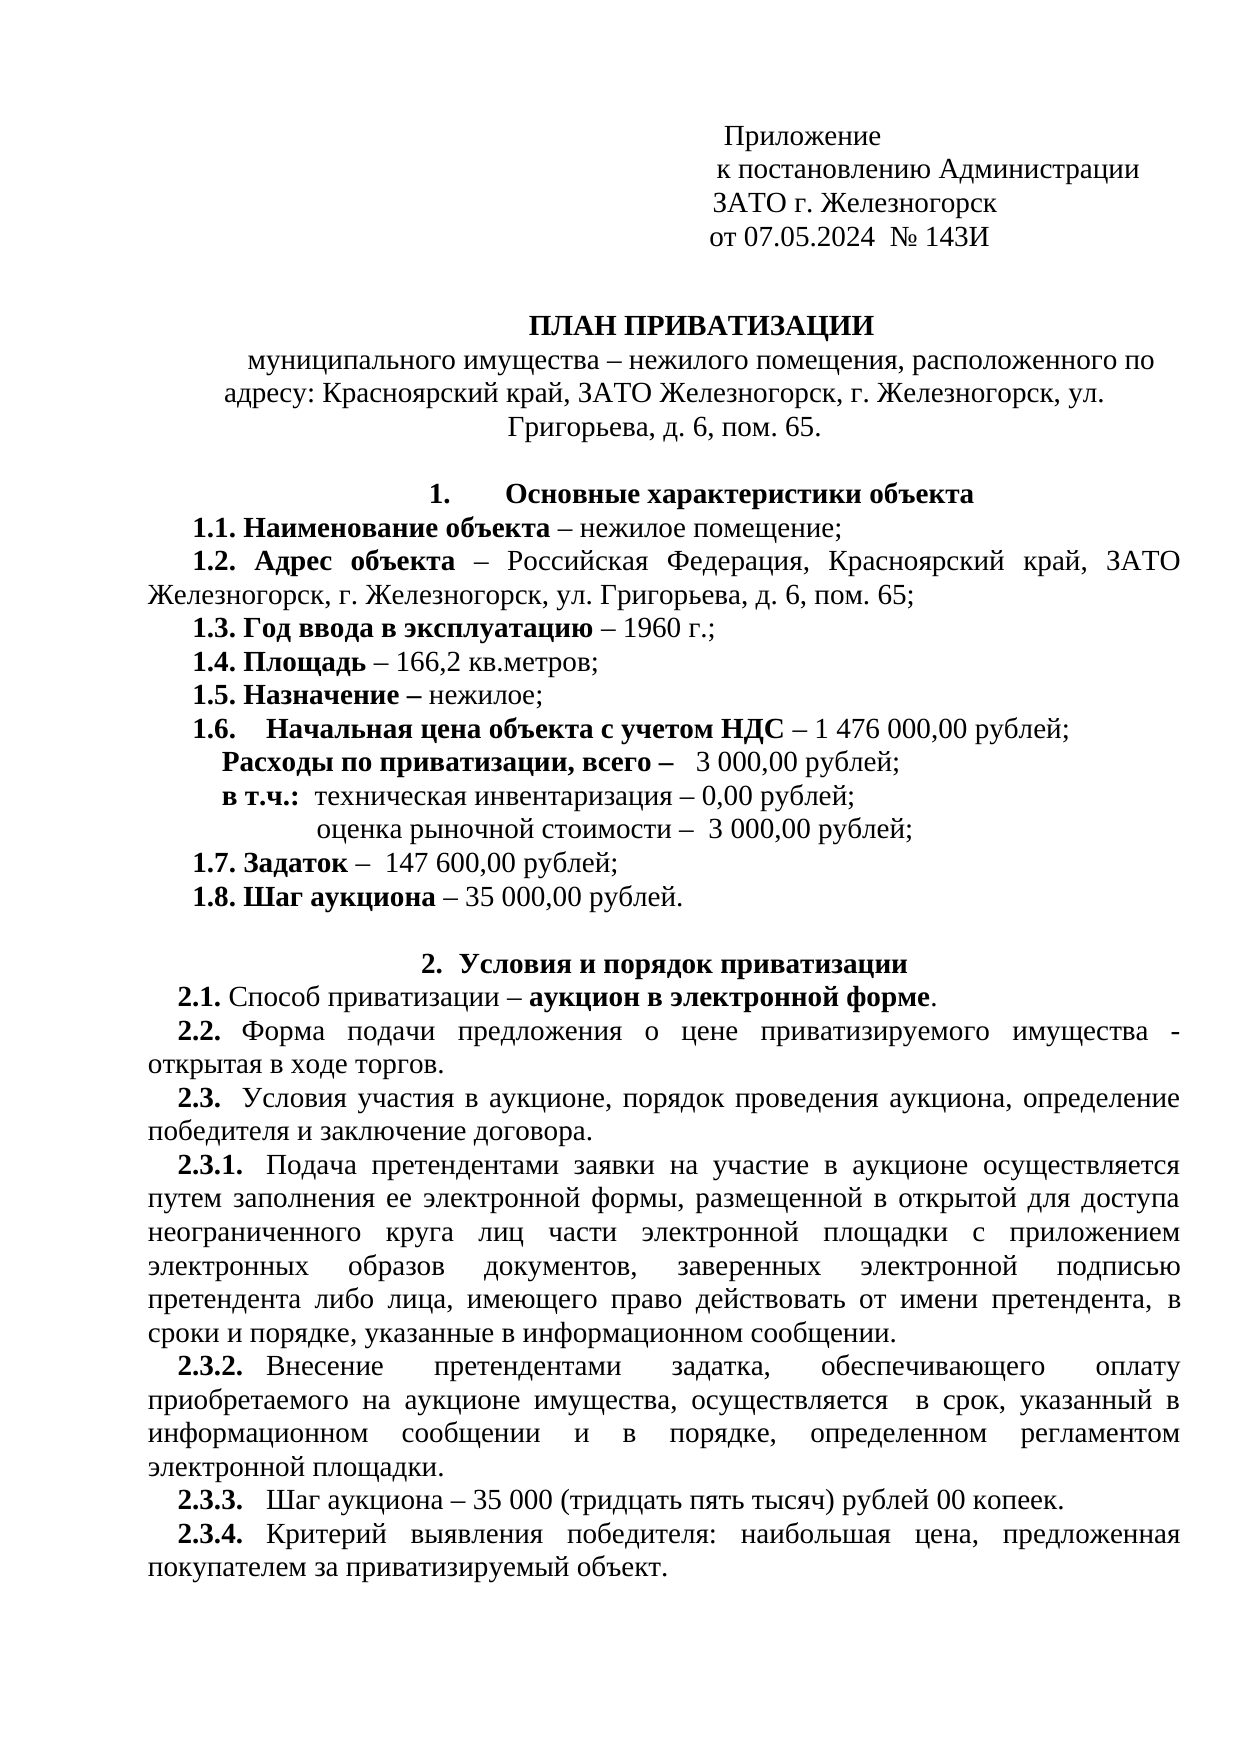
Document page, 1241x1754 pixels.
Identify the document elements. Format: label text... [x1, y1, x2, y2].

list Условия участия в аукционе, порядок проведения аукциона, определение победителя и заключение договора. [148, 1080, 1181, 1147]
list Внесение претендентами задатка, обеспечивающего оплату приобретаемого на аукционе имущества, осуществляется в срок, указанный в информационном сообщении и в порядке, определенном регламентом электронной площадки. [148, 1348, 1181, 1482]
list Условия и порядок приватизации [148, 946, 1181, 979]
text 1.1. Наименование объекта – нежилое помещение; [148, 510, 1181, 543]
text муниципального имущества – нежилого помещения, расположенного по адресу: Красноярский край, ЗАТО Железногорск, г. Железногорск, ул. Григорьева, д. 6, пом. 65. [148, 342, 1181, 443]
list Подача претендентами заявки на участие в аукционе осуществляется путем заполнения ее электронной формы, размещенной в открытой для доступа неограниченного круга лиц части электронной площадки с приложением электронных образов документов, заверенных электронной подписью претендента либо лица, имеющего право действовать от имени претендента, в сроки и порядке, указанные в информационном сообщении. [148, 1147, 1181, 1348]
text 1.5. Назначение – нежилое; [148, 677, 1181, 711]
text Расходы по приватизации, всего – 3 000,00 рублей; [177, 744, 1181, 778]
text от 07.05.2024 № 143И [148, 219, 1181, 252]
text оценка рыночной стоимости – 3 000,00 рублей; [177, 812, 1181, 845]
list Основные характеристики объекта [148, 476, 1181, 510]
subtitle ПЛАН ПРИВАТИЗАЦИИ [148, 308, 1181, 342]
list Критерий выявления победителя: наибольшая цена, предложенная покупателем за приватизируемый объект. [148, 1516, 1181, 1583]
text ЗАТО г. Железногорск [148, 185, 1181, 219]
subtitle Приложение [148, 118, 1181, 152]
text 1.4. Площадь – 166,2 кв.метров; [148, 644, 1181, 677]
text 1.7. Задаток – 147 600,00 рублей; [148, 845, 1181, 879]
text 1.8. Шаг аукциона – 35 000,00 рублей. [148, 879, 1181, 912]
text в т.ч.: техническая инвентаризация – 0,00 рублей; [177, 778, 1181, 812]
text 1.3. Год ввода в эксплуатацию – 1960 г.; [148, 610, 1181, 644]
text к постановлению Администрации [148, 152, 1181, 185]
list Форма подачи предложения о цене приватизируемого имущества - открытая в ходе торгов. [148, 1013, 1181, 1080]
list Начальная цена объекта с учетом НДС – 1 476 000,00 рублей; [148, 711, 1181, 744]
text 2.1. Способ приватизации – аукцион в электронной форме. [148, 979, 1181, 1013]
list Шаг аукциона – 35 000 (тридцать пять тысяч) рублей 00 копеек. [148, 1482, 1181, 1516]
text 1.2. Адрес объекта – Российская Федерация, Красноярский край, ЗАТО Железногорск, г. Железногорск, ул. Григорьева, д. 6, пом. 65; [148, 543, 1181, 610]
